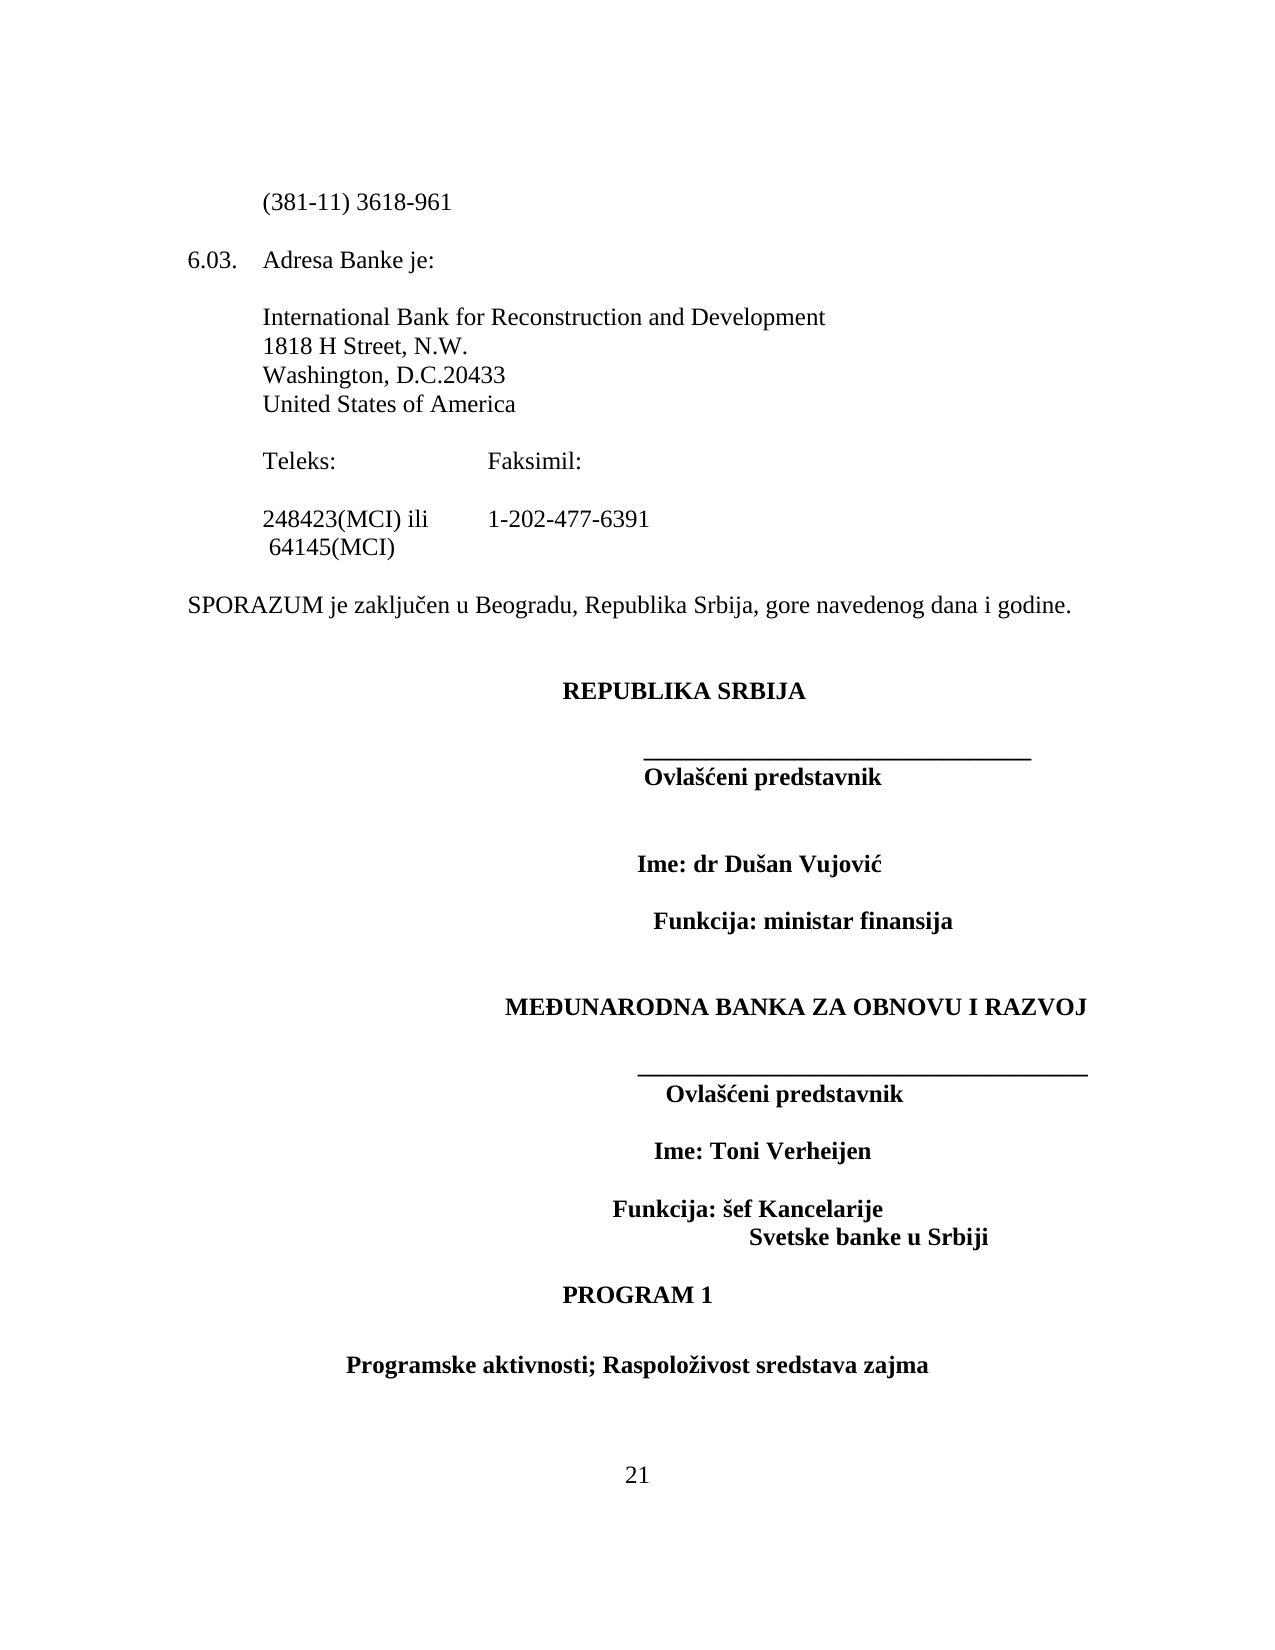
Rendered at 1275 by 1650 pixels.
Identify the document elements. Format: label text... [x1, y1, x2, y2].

text Washington, D.C.20433 [262, 360, 1087, 389]
text 6.03. Adresa Banke je: [187, 245, 1087, 274]
text 248423(MCI) ili 1-202-477-6391 [262, 504, 1087, 532]
text PROGRAM 1 [187, 1280, 1087, 1309]
text Ime: Toni Verheijen [187, 1136, 1087, 1165]
text United States of America [262, 389, 1087, 417]
text _______________________________ [187, 734, 1087, 762]
text SPORAZUM je zaključen u Beogradu, Republika Srbija, gore navedenog dana i godine. [187, 590, 1087, 619]
text Ime: dr Dušan Vujović [187, 849, 1087, 877]
text Programske aktivnosti; Raspoloživost sredstava zajma [262, 1350, 1012, 1379]
text Funkcija: šef Kancelarije [187, 1194, 1087, 1222]
text REPUBLIKA SRBIJA [487, 676, 1087, 705]
text (381-11) 3618-961 [262, 187, 1087, 216]
text Teleks: Faksimil: [262, 446, 1087, 475]
text Svetske banke u Srbiji [187, 1222, 1087, 1251]
text MEĐUNARODNA BANKA ZA OBNOVU I RAZVOJ [187, 992, 1087, 1021]
text ____________________________________ [187, 1050, 1087, 1079]
text Ovlašćeni predstavnik [187, 762, 1087, 791]
text 64145(MCI) [262, 532, 1087, 561]
text 1818 H Street, N.W. [262, 331, 1087, 360]
text Funkcija: ministar finansija [187, 906, 1087, 935]
text Ovlašćeni predstavnik [187, 1079, 1087, 1107]
text International Bank for Reconstruction and Development [262, 302, 1087, 331]
